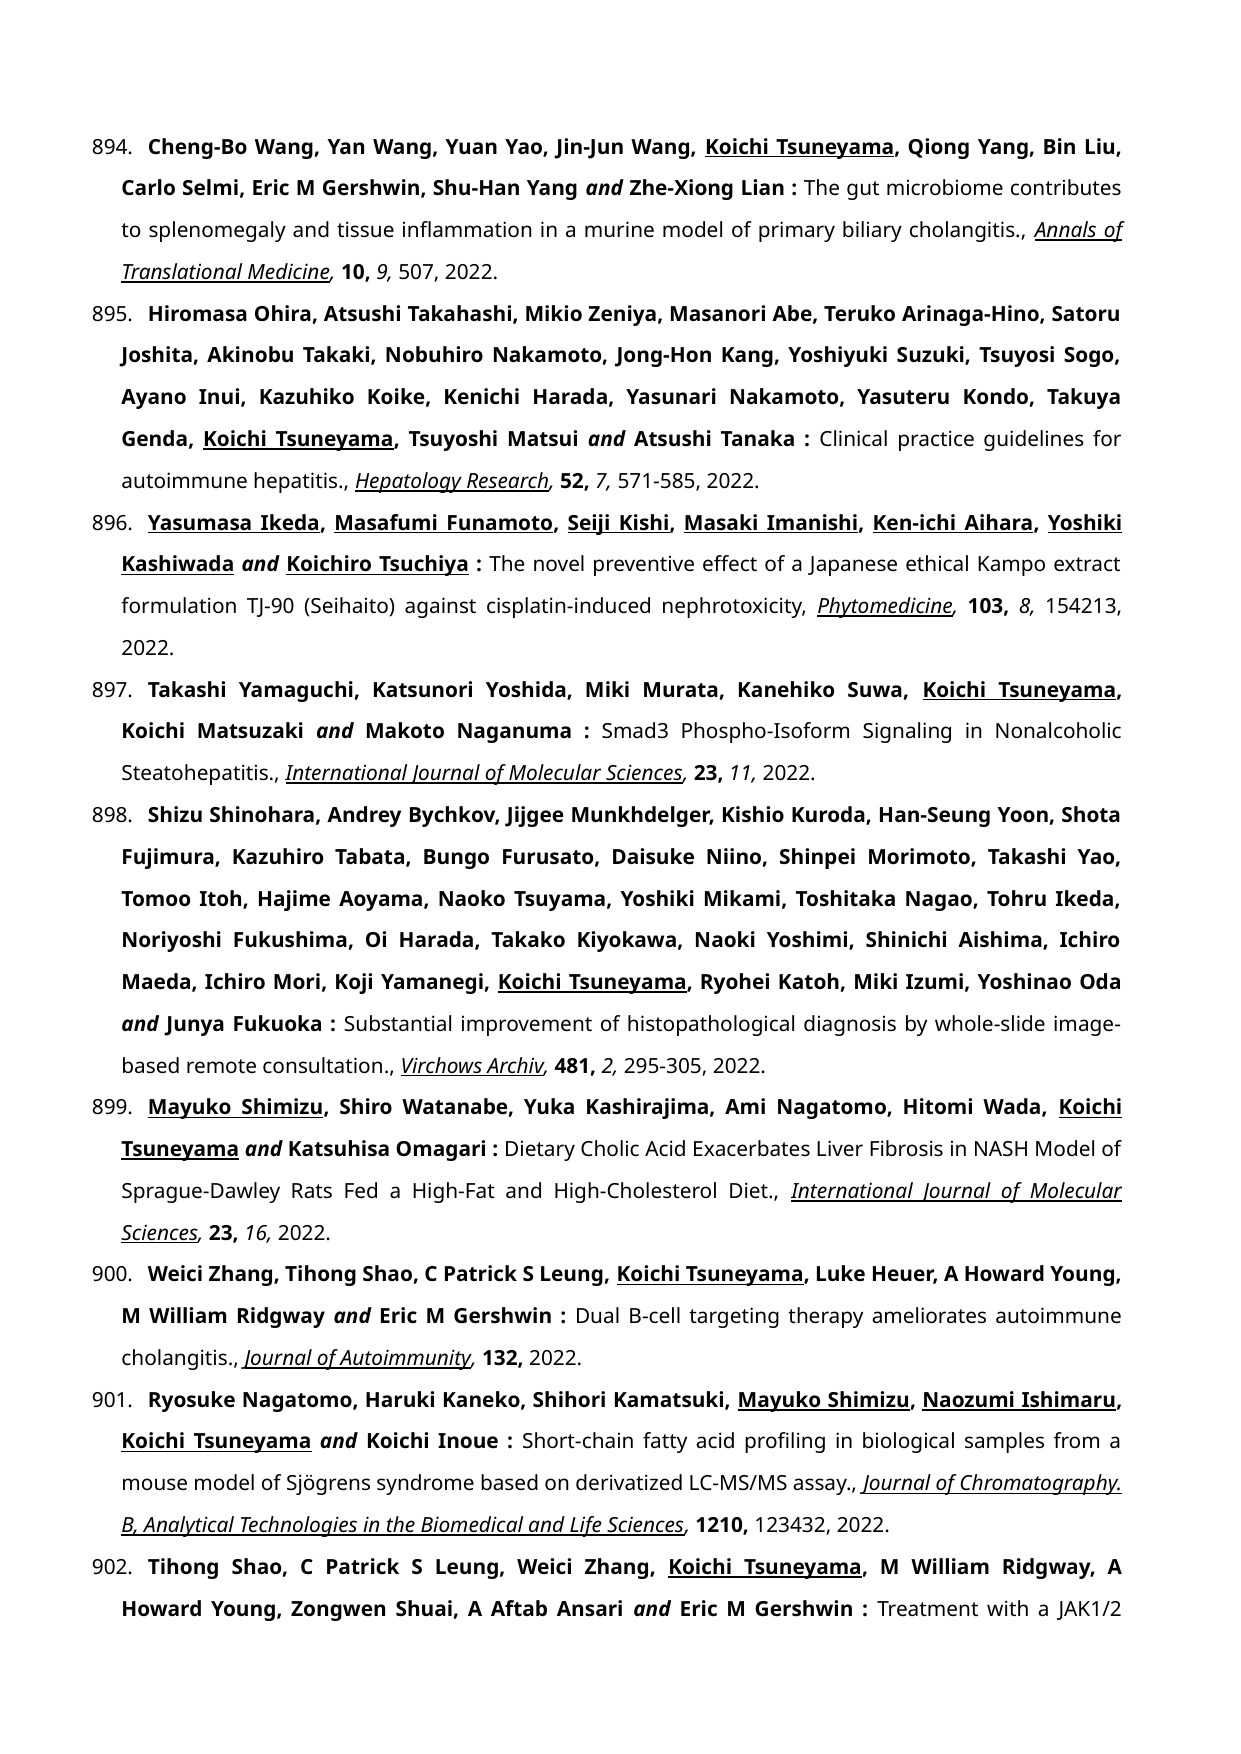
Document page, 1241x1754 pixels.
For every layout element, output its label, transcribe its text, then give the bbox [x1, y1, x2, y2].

list Ryosuke Nagatomo, Haruki Kaneko, Shihori Kamatsuki, Mayuko Shimizu, Naozumi Ishimaru, Koichi Tsuneyama and Koichi Inoue : Short-chain fatty acid profiling in biological samples from a mouse model of Sjögrens syndrome based on derivatized LC-MS/MS assay., Journal of Chromatography. B, Analytical Technologies in the Biomedical and Life Sciences, 1210, 123432, 2022. [92, 1378, 1122, 1545]
list Weici Zhang, Tihong Shao, C Patrick S Leung, Koichi Tsuneyama, Luke Heuer, A Howard Young, M William Ridgway and Eric M Gershwin : Dual B-cell targeting therapy ameliorates autoimmune cholangitis., Journal of Autoimmunity, 132, 2022. [92, 1253, 1122, 1378]
list Mayuko Shimizu, Shiro Watanabe, Yuka Kashirajima, Ami Nagatomo, Hitomi Wada, Koichi Tsuneyama and Katsuhisa Omagari : Dietary Cholic Acid Exacerbates Liver Fibrosis in NASH Model of Sprague-Dawley Rats Fed a High-Fat and High-Cholesterol Diet., International Journal of Molecular Sciences, 23, 16, 2022. [92, 1086, 1122, 1253]
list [92, 1545, 1122, 1629]
list Hiromasa Ohira, Atsushi Takahashi, Mikio Zeniya, Masanori Abe, Teruko Arinaga-Hino, Satoru Joshita, Akinobu Takaki, Nobuhiro Nakamoto, Jong-Hon Kang, Yoshiyuki Suzuki, Tsuyosi Sogo, Ayano Inui, Kazuhiko Koike, Kenichi Harada, Yasunari Nakamoto, Yasuteru Kondo, Takuya Genda, Koichi Tsuneyama, Tsuyoshi Matsui and Atsushi Tanaka : Clinical practice guidelines for autoimmune hepatitis., Hepatology Research, 52, 7, 571-585, 2022. [92, 292, 1122, 501]
list Cheng-Bo Wang, Yan Wang, Yuan Yao, Jin-Jun Wang, Koichi Tsuneyama, Qiong Yang, Bin Liu, Carlo Selmi, Eric M Gershwin, Shu-Han Yang and Zhe-Xiong Lian : The gut microbiome contributes to splenomegaly and tissue inflammation in a murine model of primary biliary cholangitis., Annals of Translational Medicine, 10, 9, 507, 2022. [92, 125, 1122, 292]
list Takashi Yamaguchi, Katsunori Yoshida, Miki Murata, Kanehiko Suwa, Koichi Tsuneyama, Koichi Matsuzaki and Makoto Naganuma : Smad3 Phospho-Isoform Signaling in Nonalcoholic Steatohepatitis., International Journal of Molecular Sciences, 23, 11, 2022. [92, 668, 1122, 793]
list Shizu Shinohara, Andrey Bychkov, Jijgee Munkhdelger, Kishio Kuroda, Han-Seung Yoon, Shota Fujimura, Kazuhiro Tabata, Bungo Furusato, Daisuke Niino, Shinpei Morimoto, Takashi Yao, Tomoo Itoh, Hajime Aoyama, Naoko Tsuyama, Yoshiki Mikami, Toshitaka Nagao, Tohru Ikeda, Noriyoshi Fukushima, Oi Harada, Takako Kiyokawa, Naoki Yoshimi, Shinichi Aishima, Ichiro Maeda, Ichiro Mori, Koji Yamanegi, Koichi Tsuneyama, Ryohei Katoh, Miki Izumi, Yoshinao Oda and Junya Fukuoka : Substantial improvement of histopathological diagnosis by whole-slide image-based remote consultation., Virchows Archiv, 481, 2, 295-305, 2022. [92, 793, 1122, 1086]
list Yasumasa Ikeda, Masafumi Funamoto, Seiji Kishi, Masaki Imanishi, Ken-ichi Aihara, Yoshiki Kashiwada and Koichiro Tsuchiya : The novel preventive effect of a Japanese ethical Kampo extract formulation TJ-90 (Seihaito) against cisplatin-induced nephrotoxicity, Phytomedicine, 103, 8, 154213, 2022. [92, 501, 1122, 668]
